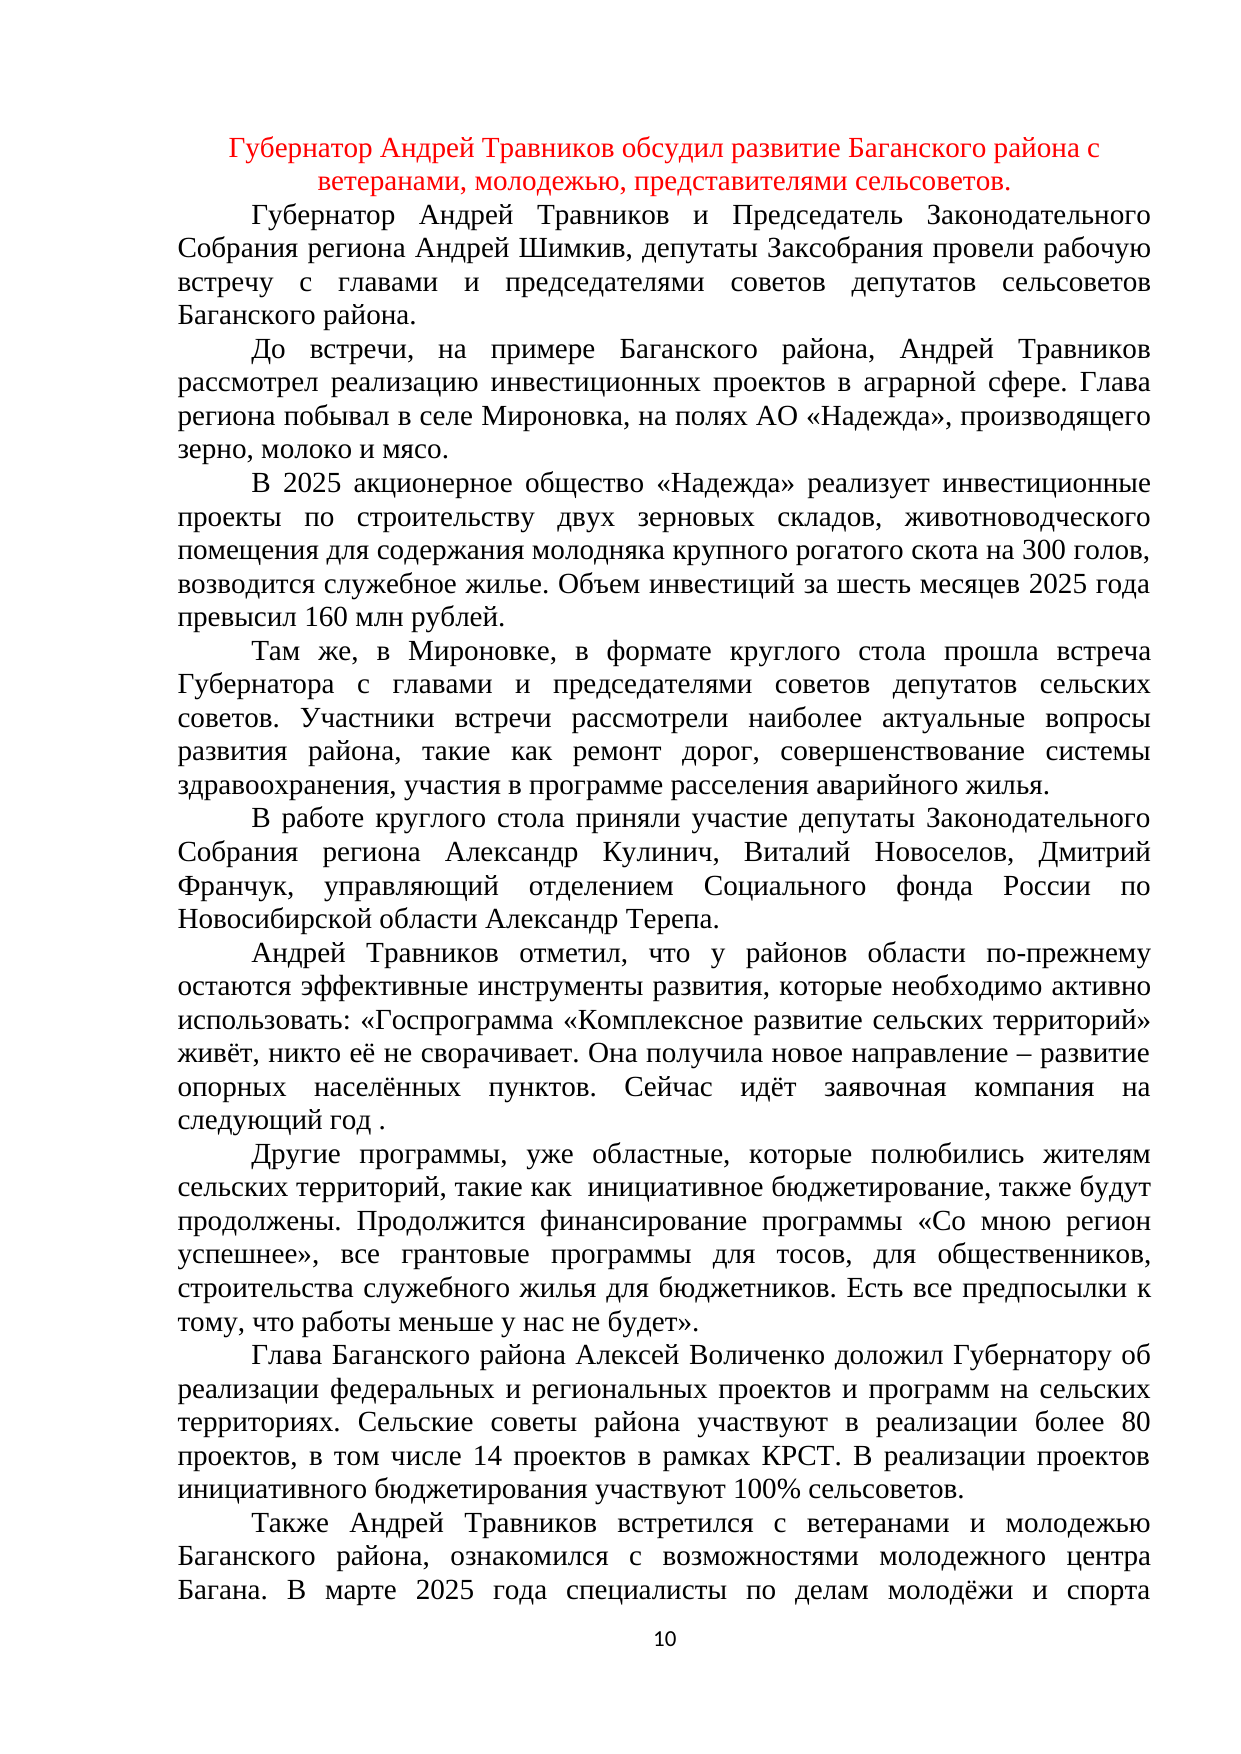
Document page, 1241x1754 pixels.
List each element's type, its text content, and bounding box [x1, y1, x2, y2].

text Губернатор Андрей Травников и Председатель Законодательного Собрания региона Андрей Шимкив, депутаты Заксобрания провели рабочую встречу с главами и председателями советов депутатов сельсоветов Баганского района. [177, 197, 1152, 331]
text До встречи, на примере Баганского района, Андрей Травников рассмотрел реализацию инвестиционных проектов в аграрной сфере. Глава региона побывал в селе Мироновка, на полях АО «Надежда», производящего зерно, молоко и мясо. [177, 331, 1152, 465]
text В 2025 акционерное общество «Надежда» реализует инвестиционные проекты по строительству двух зерновых складов, животноводческого помещения для содержания молодняка крупного рогатого скота на 300 голов, возводится служебное жилье. Объем инвестиций за шесть месяцев 2025 года превысил 160 млн рублей. [177, 465, 1152, 633]
subtitle Губернатор Андрей Травников обсудил развитие Баганского района с ветеранами, молодежью, представителями сельсоветов. [177, 130, 1152, 197]
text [177, 1505, 1152, 1606]
text Глава Баганского района Алексей Воличенко доложил Губернатору об реализации федеральных и региональных проектов и программ на сельских территориях. Сельские советы района участвуют в реализации более 80 проектов, в том числе 14 проектов в рамках КРСТ. В реализации проектов инициативного бюджетирования участвуют 100% сельсоветов. [177, 1337, 1152, 1505]
text Там же, в Мироновке, в формате круглого стола прошла встреча Губернатора с главами и председателями советов депутатов сельских советов. Участники встречи рассмотрели наиболее актуальные вопросы развития района, такие как ремонт дорог, совершенствование системы здравоохранения, участия в программе расселения аварийного жилья. [177, 633, 1152, 801]
text В работе круглого стола приняли участие депутаты Законодательного Собрания региона Александр Кулинич, Виталий Новоселов, Дмитрий Франчук, управляющий отделением Социального фонда России по Новосибирской области Александр Терепа. [177, 801, 1152, 935]
text Другие программы, уже областные, которые полюбились жителям сельских территорий, такие как инициативное бюджетирование, также будут продолжены. Продолжится финансирование программы «Со мною регион успешнее», все грантовые программы для тосов, для общественников, строительства служебного жилья для бюджетников. Есть все предпосылки к тому, что работы меньше у нас не будет». [177, 1136, 1152, 1337]
text Андрей Травников отметил, что у районов области по-прежнему остаются эффективные инструменты развития, которые необходимо активно использовать: «Госпрограмма «Комплексное развитие сельских территорий» живёт, никто её не сворачивает. Она получила новое направление – развитие опорных населённых пунктов. Сейчас идёт заявочная компания на следующий год . [177, 935, 1152, 1136]
